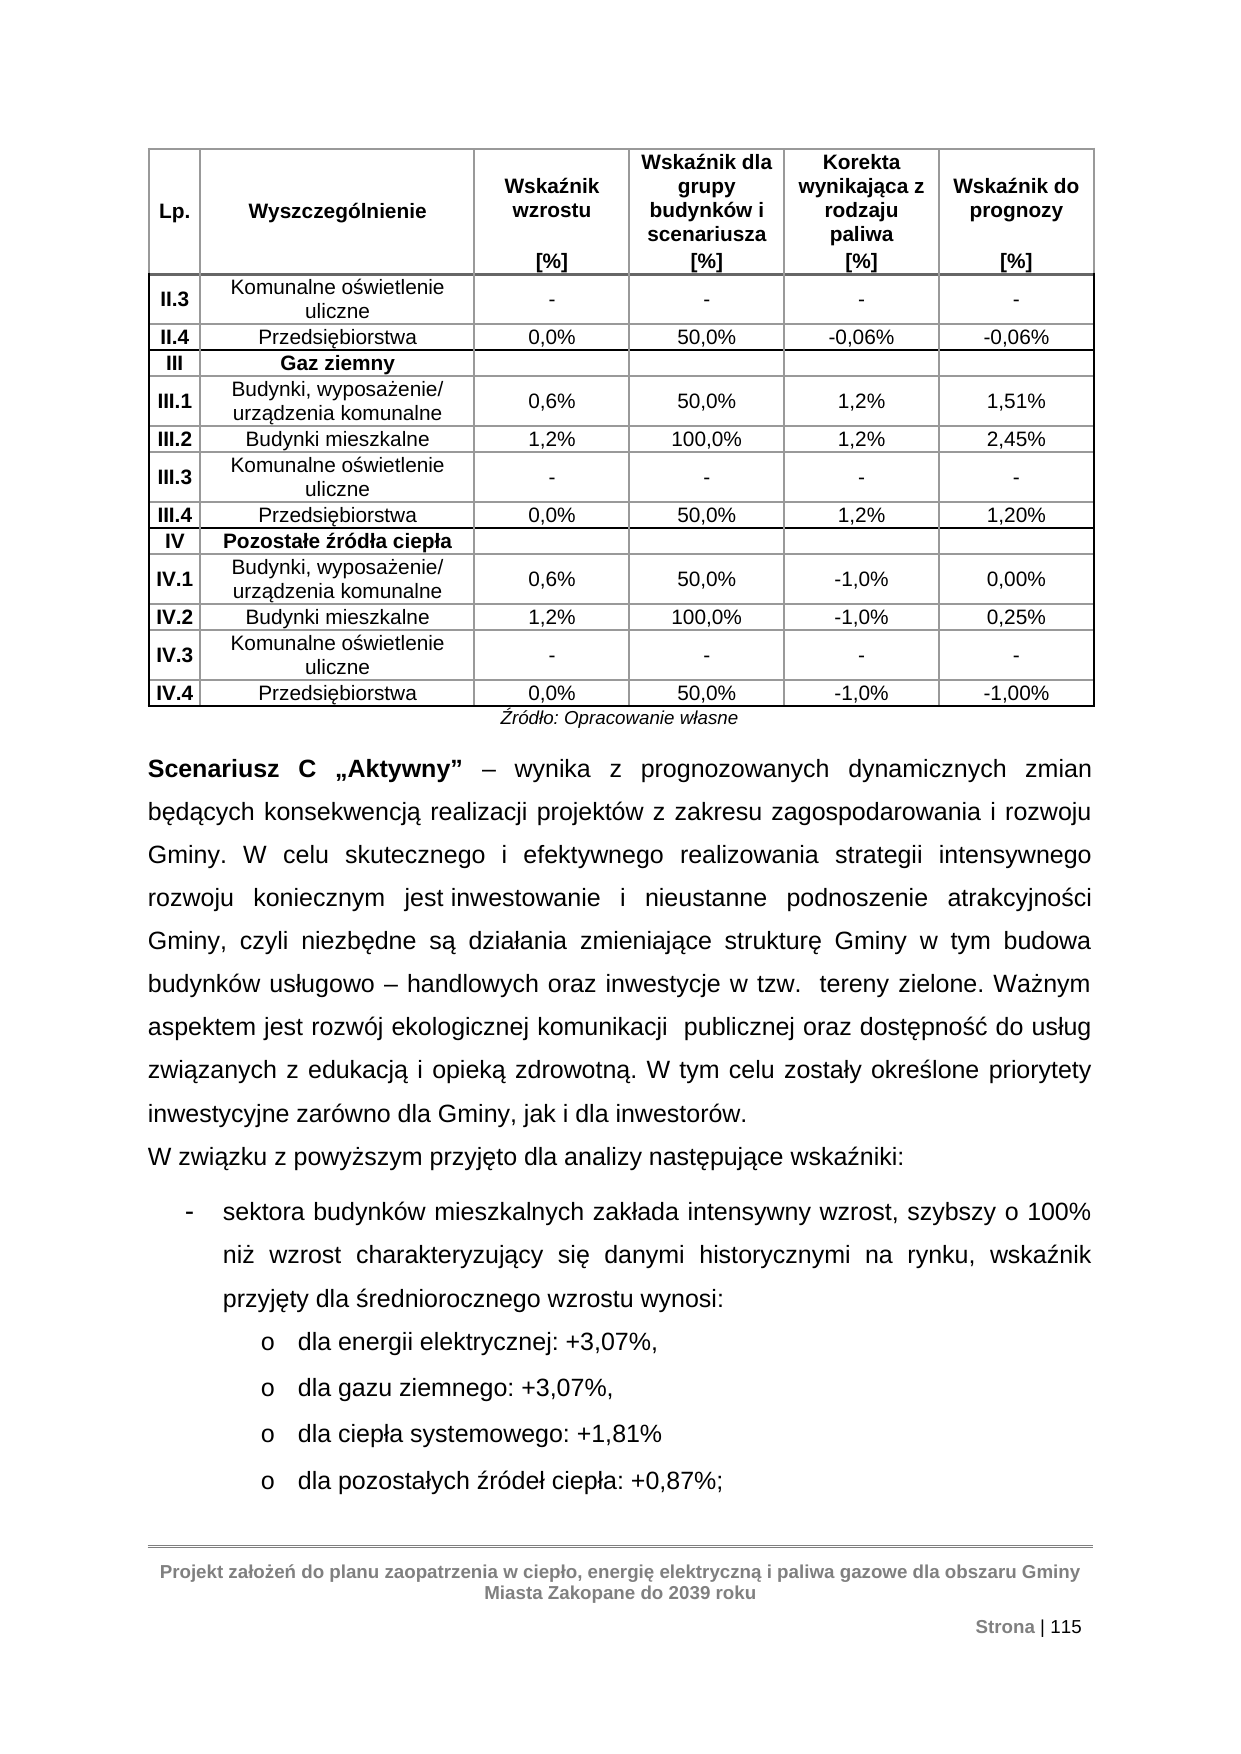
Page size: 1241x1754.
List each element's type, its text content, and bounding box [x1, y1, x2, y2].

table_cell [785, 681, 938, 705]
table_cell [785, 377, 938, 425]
list sektora budynków mieszkalnych zakłada intensywny wzrost, szybszy o 100% niż wzrost charakteryzujący się danymi historycznymi na rynku, wskaźnik przyjęty dla średniorocznego wzrostu wynosi: [185, 1197, 1093, 1312]
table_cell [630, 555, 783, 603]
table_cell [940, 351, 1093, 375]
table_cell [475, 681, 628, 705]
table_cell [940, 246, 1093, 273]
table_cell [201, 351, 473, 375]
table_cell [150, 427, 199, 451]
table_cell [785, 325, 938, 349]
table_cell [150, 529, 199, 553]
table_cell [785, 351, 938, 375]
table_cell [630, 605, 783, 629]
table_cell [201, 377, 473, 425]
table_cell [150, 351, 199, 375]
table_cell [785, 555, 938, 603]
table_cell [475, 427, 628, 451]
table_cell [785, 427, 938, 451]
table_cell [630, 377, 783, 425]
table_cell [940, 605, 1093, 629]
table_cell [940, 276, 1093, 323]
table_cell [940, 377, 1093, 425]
list dla ciepła systemowego: +1,81% [260, 1419, 1093, 1450]
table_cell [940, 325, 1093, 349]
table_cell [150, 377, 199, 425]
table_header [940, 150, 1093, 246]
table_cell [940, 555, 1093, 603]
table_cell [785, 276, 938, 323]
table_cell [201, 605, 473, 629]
text Scenariusz C „Aktywny” – wynika z prognozowanych dynamicznych zmian będących konsekwencją realizacji projektów z zakresu zagospodarowania i rozwoju Gminy. W celu skutecznego i efektywnego realizowania strategii intensywnego rozwoju koniecznym jest inwestowanie i nieustanne podnoszenie atrakcyjności Gminy, czyli niezbędne są działania zmieniające strukturę Gminy w tym budowa budynków usługowo – handlowych oraz inwestycje w tzw. tereny zielone. Ważnym aspektem jest rozwój ekologicznej komunikacji publicznej oraz dostępność do usług związanych z edukacją i opieką zdrowotną. W tym celu zostały określone priorytety inwestycyjne zarówno dla Gminy, jak i dla inwestorów. [148, 753, 1093, 1127]
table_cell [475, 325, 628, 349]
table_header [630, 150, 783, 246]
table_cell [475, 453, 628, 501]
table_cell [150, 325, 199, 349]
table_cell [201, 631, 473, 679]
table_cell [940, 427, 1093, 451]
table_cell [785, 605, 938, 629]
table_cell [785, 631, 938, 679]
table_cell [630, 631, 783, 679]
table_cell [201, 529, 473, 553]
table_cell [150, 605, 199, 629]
list dla gazu ziemnego: +3,07%, [260, 1373, 1093, 1404]
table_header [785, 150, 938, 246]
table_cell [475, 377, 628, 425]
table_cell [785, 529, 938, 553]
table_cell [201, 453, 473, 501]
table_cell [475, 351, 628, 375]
text Źródło: Opracowanie własne [148, 707, 1093, 728]
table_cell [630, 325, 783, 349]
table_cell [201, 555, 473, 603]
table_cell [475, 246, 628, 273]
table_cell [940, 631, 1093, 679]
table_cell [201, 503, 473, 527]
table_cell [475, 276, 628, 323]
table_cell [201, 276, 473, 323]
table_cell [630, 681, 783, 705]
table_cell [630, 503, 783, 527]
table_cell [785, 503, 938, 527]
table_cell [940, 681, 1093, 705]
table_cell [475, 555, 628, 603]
text W związku z powyższym przyjęto dla analizy następujące wskaźniki: [148, 1142, 1093, 1170]
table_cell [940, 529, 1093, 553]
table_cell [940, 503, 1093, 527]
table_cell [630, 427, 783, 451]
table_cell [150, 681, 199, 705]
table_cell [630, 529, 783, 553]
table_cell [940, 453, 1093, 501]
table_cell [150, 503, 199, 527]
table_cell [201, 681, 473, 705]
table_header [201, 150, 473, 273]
list dla pozostałych źródeł ciepła: +0,87%; [260, 1466, 1093, 1497]
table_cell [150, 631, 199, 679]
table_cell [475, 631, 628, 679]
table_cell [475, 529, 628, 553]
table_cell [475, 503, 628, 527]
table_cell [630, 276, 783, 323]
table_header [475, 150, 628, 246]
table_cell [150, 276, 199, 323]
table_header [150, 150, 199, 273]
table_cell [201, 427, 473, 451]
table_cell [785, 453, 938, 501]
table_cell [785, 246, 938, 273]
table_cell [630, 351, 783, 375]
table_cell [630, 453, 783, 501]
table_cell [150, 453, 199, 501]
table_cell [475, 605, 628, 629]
list dla energii elektrycznej: +3,07%, [260, 1327, 1093, 1358]
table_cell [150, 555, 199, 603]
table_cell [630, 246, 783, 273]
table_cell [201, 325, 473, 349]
